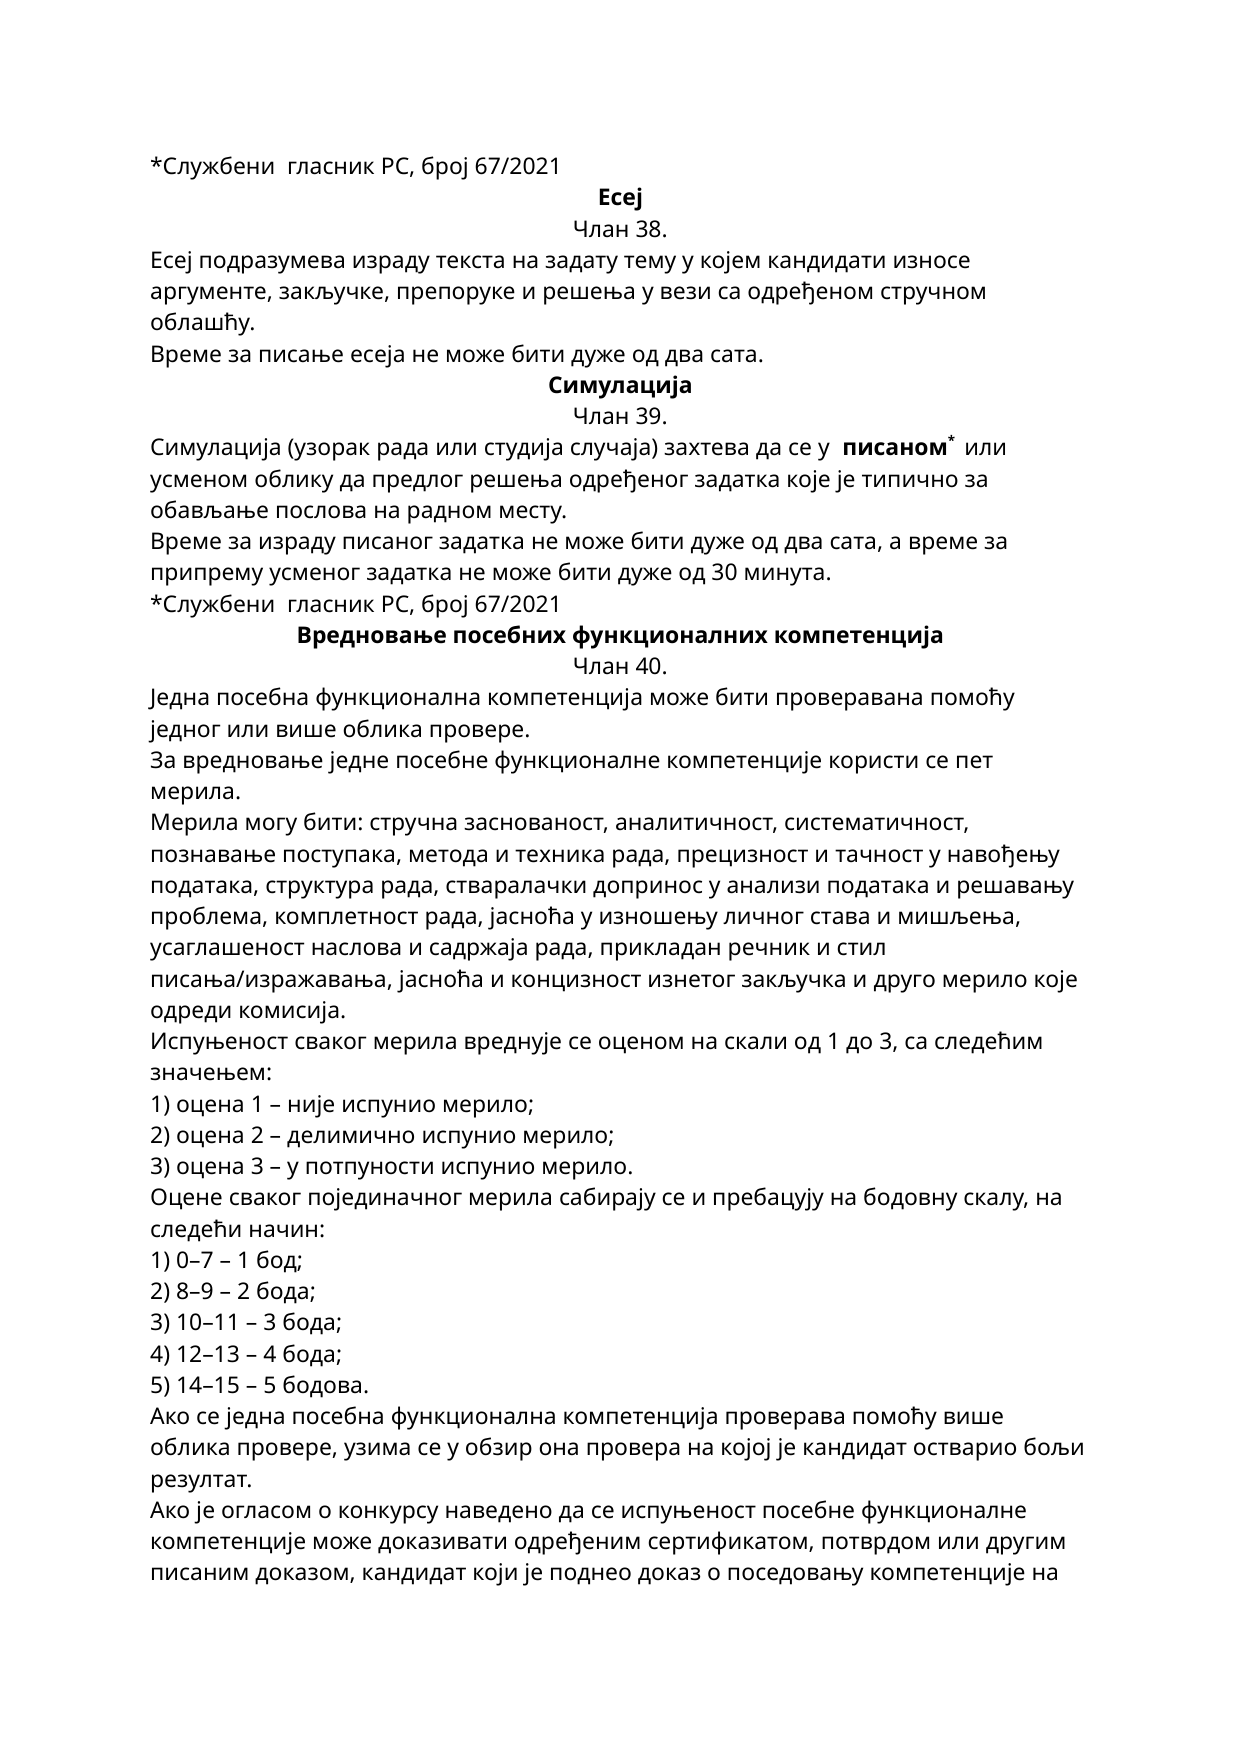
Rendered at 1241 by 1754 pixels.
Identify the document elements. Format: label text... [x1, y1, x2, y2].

text 2) 8–9 – 2 бода; [150, 1337, 1090, 1369]
text Есеј подразумева израду текста на задату тему у којем кандидати износе аргументе, закључке, препоруке и решења у вези са одређеном стручном облашћу. [150, 306, 1090, 400]
text 4) 12–13 – 4 бода; [150, 1400, 1090, 1431]
text Симулација [150, 431, 1090, 462]
text Члан 38. [150, 275, 1090, 306]
text Једна посебна функционална компетенција може бити проверавана помоћу једног или више облика провере. [150, 744, 1090, 806]
text Време за писање есеја не може бити дуже од два сата. [150, 400, 1090, 431]
text *Службени гласник РС, број 67/2021 [150, 650, 1090, 681]
text 2) оцена 2 – делимично испунио мерило; [150, 1181, 1090, 1212]
text Есеј [150, 244, 1090, 275]
text Члан 40. [150, 712, 1090, 744]
text При решавању задатка кандидати могу да користе једино текстове закона и других прописа, ако је задатак везан за њихову примену. [150, 150, 1090, 212]
text За вредновање једне посебне функционалне компетенције користи се пет мерила. [150, 806, 1090, 869]
text Мерила могу бити: стручна заснованост, аналитичност, систематичност, познавање поступака, метода и техника рада, прецизност и тачност у навођењу података, структура рада, стваралачки допринос у анализи података и решавању проблема, комплетност рада, јасноћа у изношењу личног става и мишљења, усаглашеност наслова и садржаја рада, прикладан речник и стил писања/изражавања, јасноћа и концизност изнетог закључка и друго мерило које одреди комисија. [150, 869, 1090, 1087]
text Оцене сваког појединачног мерила сабирају се и пребацују на бодовну скалу, на следећи начин: [150, 1244, 1090, 1306]
text Члан 39. [150, 462, 1090, 494]
text Вредновање посебних функционалних компетенција [150, 681, 1090, 712]
text 1) 0–7 – 1 бод; [150, 1306, 1090, 1337]
text 1) оцена 1 – није испунио мерило; [150, 1150, 1090, 1181]
text 5) 14–15 – 5 бодова. [150, 1431, 1090, 1462]
text 3) оцена 3 – у потпуности испунио мерило. [150, 1212, 1090, 1244]
text 3) 10–11 – 3 бода; [150, 1369, 1090, 1400]
text Ако се једна посебна функционална компетенција проверава помоћу више облика провере, узима се у обзир она провера на којој је кандидат остварио бољи резултат. [150, 1462, 1090, 1556]
text *Службени гласник РС, број 67/2021 [150, 212, 1090, 244]
text Симулација (узорак рада или студија случаја) захтева да се у писаном* или усменом облику да предлог решења одређеног задатка које је типично за обављање послова на радном месту. [150, 494, 1090, 587]
text Испуњеност сваког мерила вреднује се оценом на скали од 1 до 3, са следећим значењем: [150, 1087, 1090, 1150]
text Време за израду писаног задатка не може бити дуже од два сата, а време за припрему усменог задатка не може бити дуже од 30 минута. [150, 587, 1090, 650]
